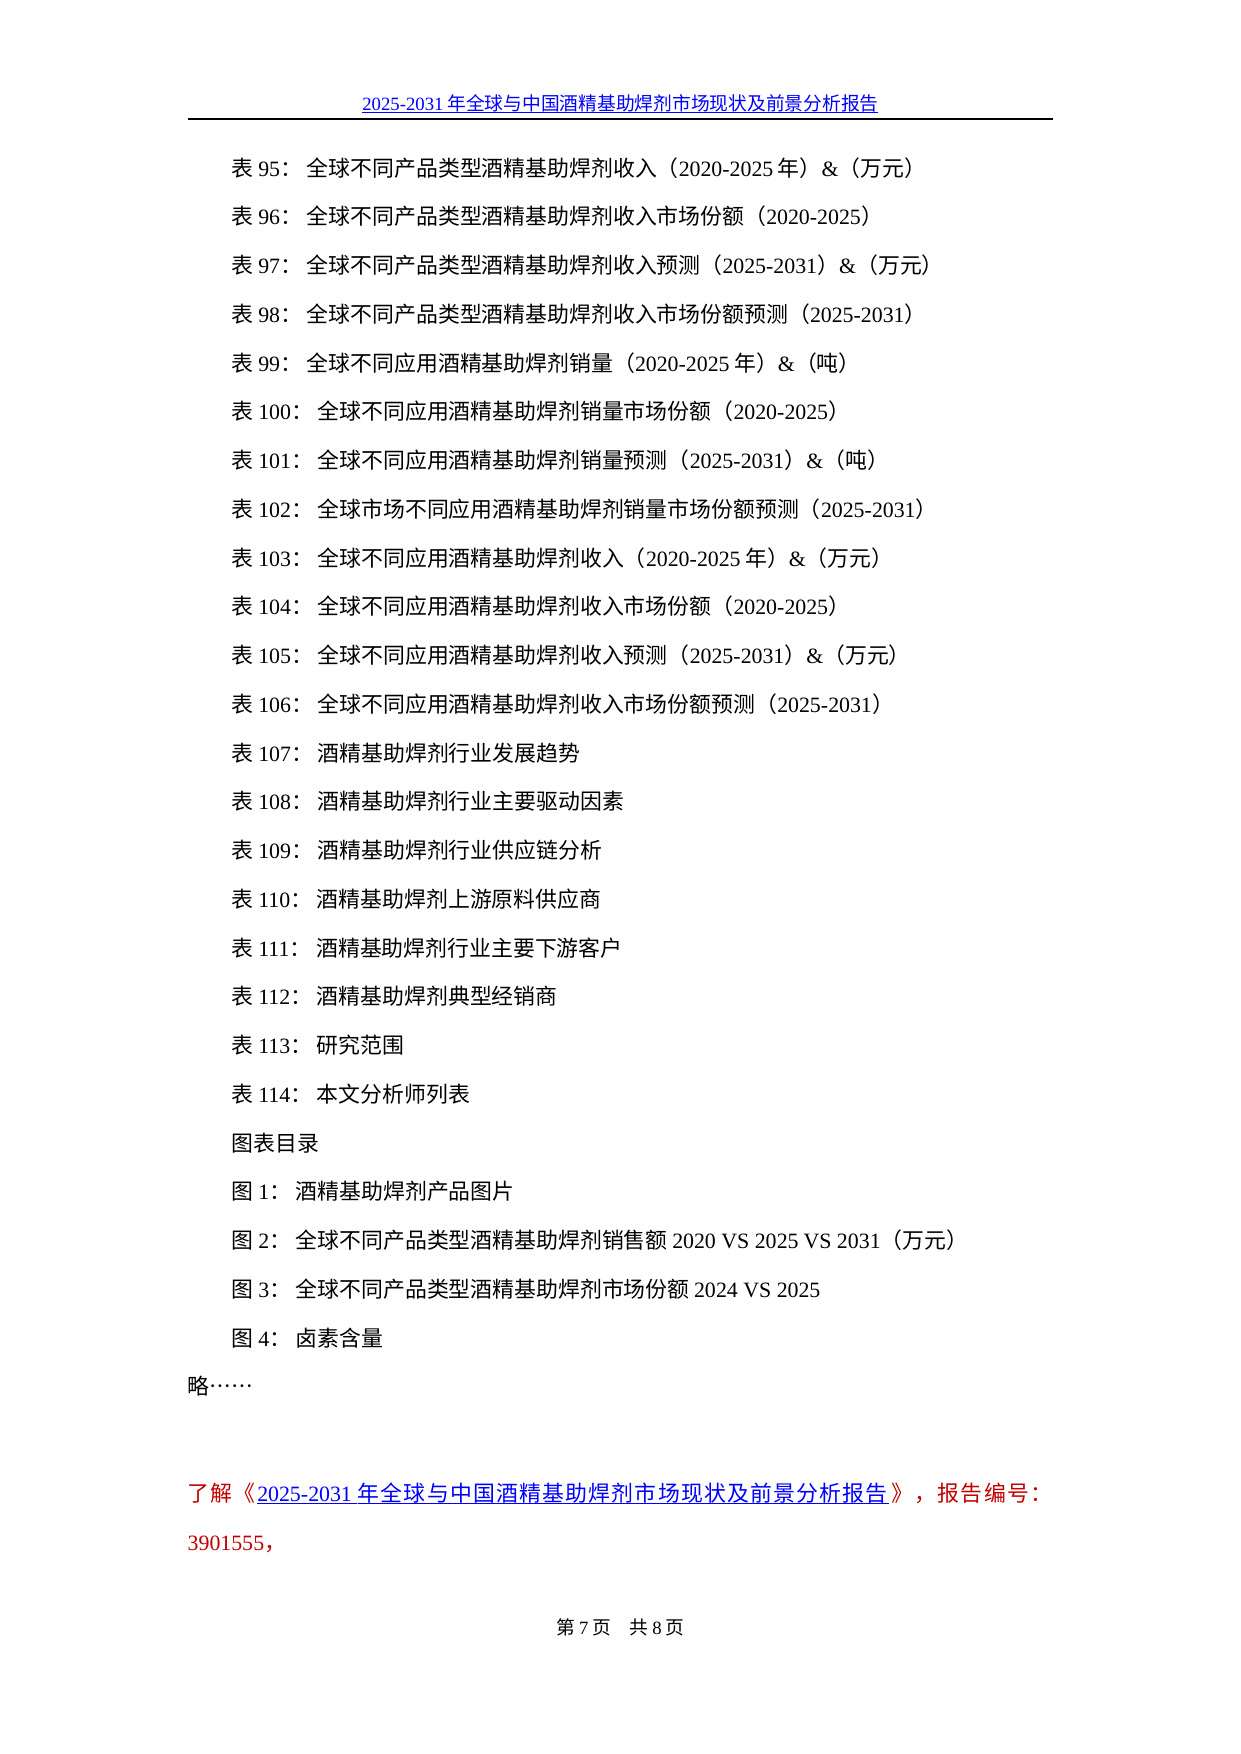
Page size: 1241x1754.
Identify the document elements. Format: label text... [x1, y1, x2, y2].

text 了解《2025-2031年全球与中国酒精基助焊剂市场现状及前景分析报告》，报告编号：3901555， [187, 1475, 1053, 1557]
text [187, 150, 1053, 1401]
